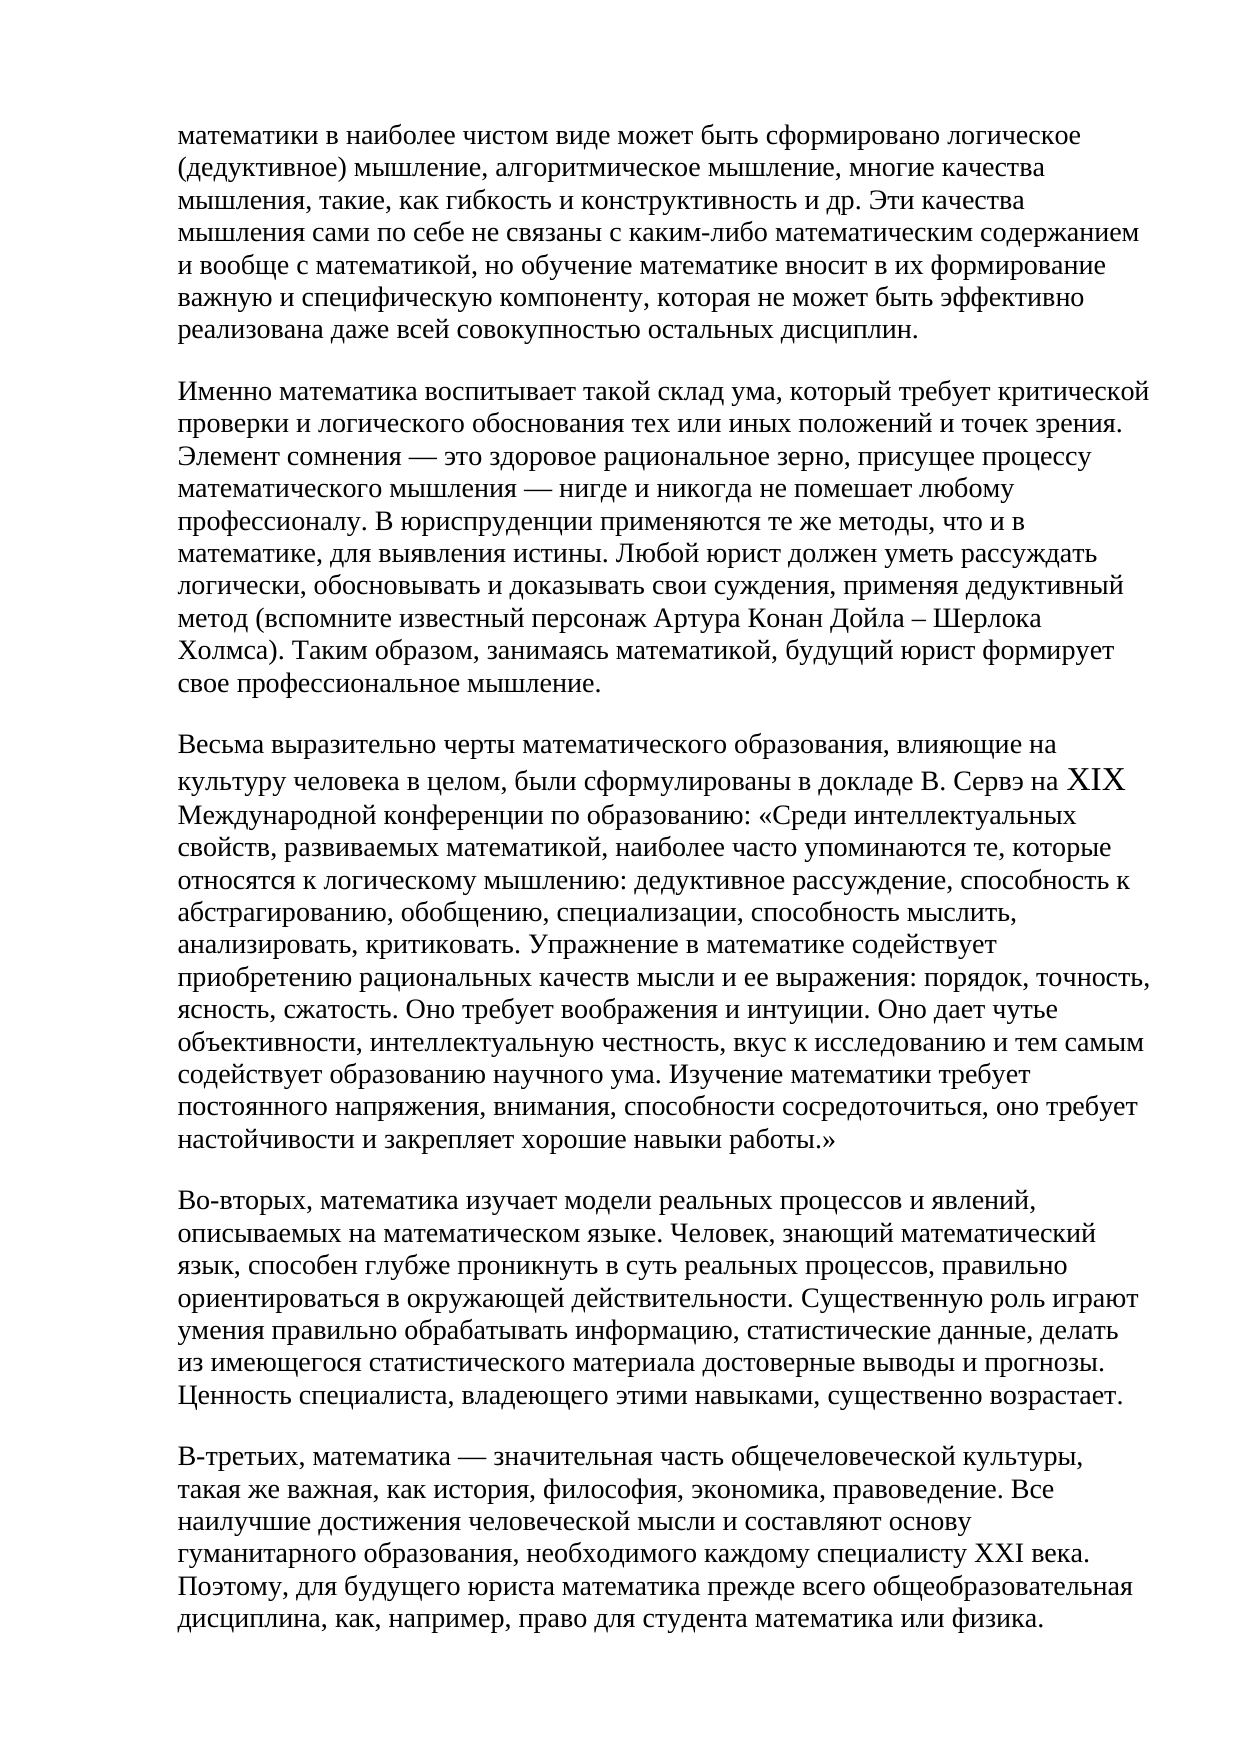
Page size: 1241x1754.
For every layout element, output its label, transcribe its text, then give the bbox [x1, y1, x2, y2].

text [177, 118, 1152, 345]
text Весьма выразительно черты математического образования, влияющие на культуру человека в целом, были сформулированы в докладе В. Сервэ на XIX Международной конференции по образованию: «Среди интеллектуальных свойств, развиваемых математикой, наиболее часто упоминаются те, которые относятся к логическому мышлению: дедуктивное рассуждение, способность к абстрагированию, обобщению, специализации, способность мыслить, анализировать, критиковать. Упражнение в математике содействует приобретению рациональных качеств мысли и ее выражения: порядок, точность, ясность, сжатость. Оно требует воображения и интуиции. Оно дает чутье объективности, интеллектуальную честность, вкус к исследованию и тем самым содействует образованию научного ума. Изучение математики требует постоянного напряжения, внимания, способности сосредоточиться, оно требует настойчивости и закрепляет хорошие навыки работы.» [177, 727, 1152, 1154]
text Именно математика воспитывает такой склад ума, который требует критической проверки и логического обоснования тех или иных положений и точек зрения. Элемент сомнения — это здоровое рациональное зерно, присущее процессу математического мышления — нигде и никогда не помешает любому профессионалу. В юриспруденции применяются те же методы, что и в математике, для выявления истины. Любой юрист должен уметь рассуждать логически, обосновывать и доказывать свои суждения, применяя дедуктивный метод (вспомните известный персонаж Артура Конан Дойла – Шерлока Холмса). Таким образом, занимаясь математикой, будущий юрист формирует свое профессиональное мышление. [177, 374, 1152, 698]
text Во-вторых, математика изучает модели реальных процессов и явлений, описываемых на математическом языке. Человек, знающий математический язык, способен глубже проникнуть в суть реальных процессов, правильно ориентироваться в окружающей действительности. Существенную роль играют умения правильно обрабатывать информацию, статистические данные, делать из имеющегося статистического материала достоверные выводы и прогнозы. Ценность специалиста, владеющего этими навыками, существенно возрастает. [177, 1183, 1152, 1410]
text В-третьих, математика — значительная часть общечеловеческой культуры, такая же важная, как история, философия, экономика, правоведение. Все наилучшие достижения человеческой мысли и составляют основу гуманитарного образования, необходимого каждому специалисту XXI века. Поэтому, для будущего юриста математика прежде всего общеобразовательная дисциплина, как, например, право для студента математика или физика. [177, 1439, 1152, 1634]
